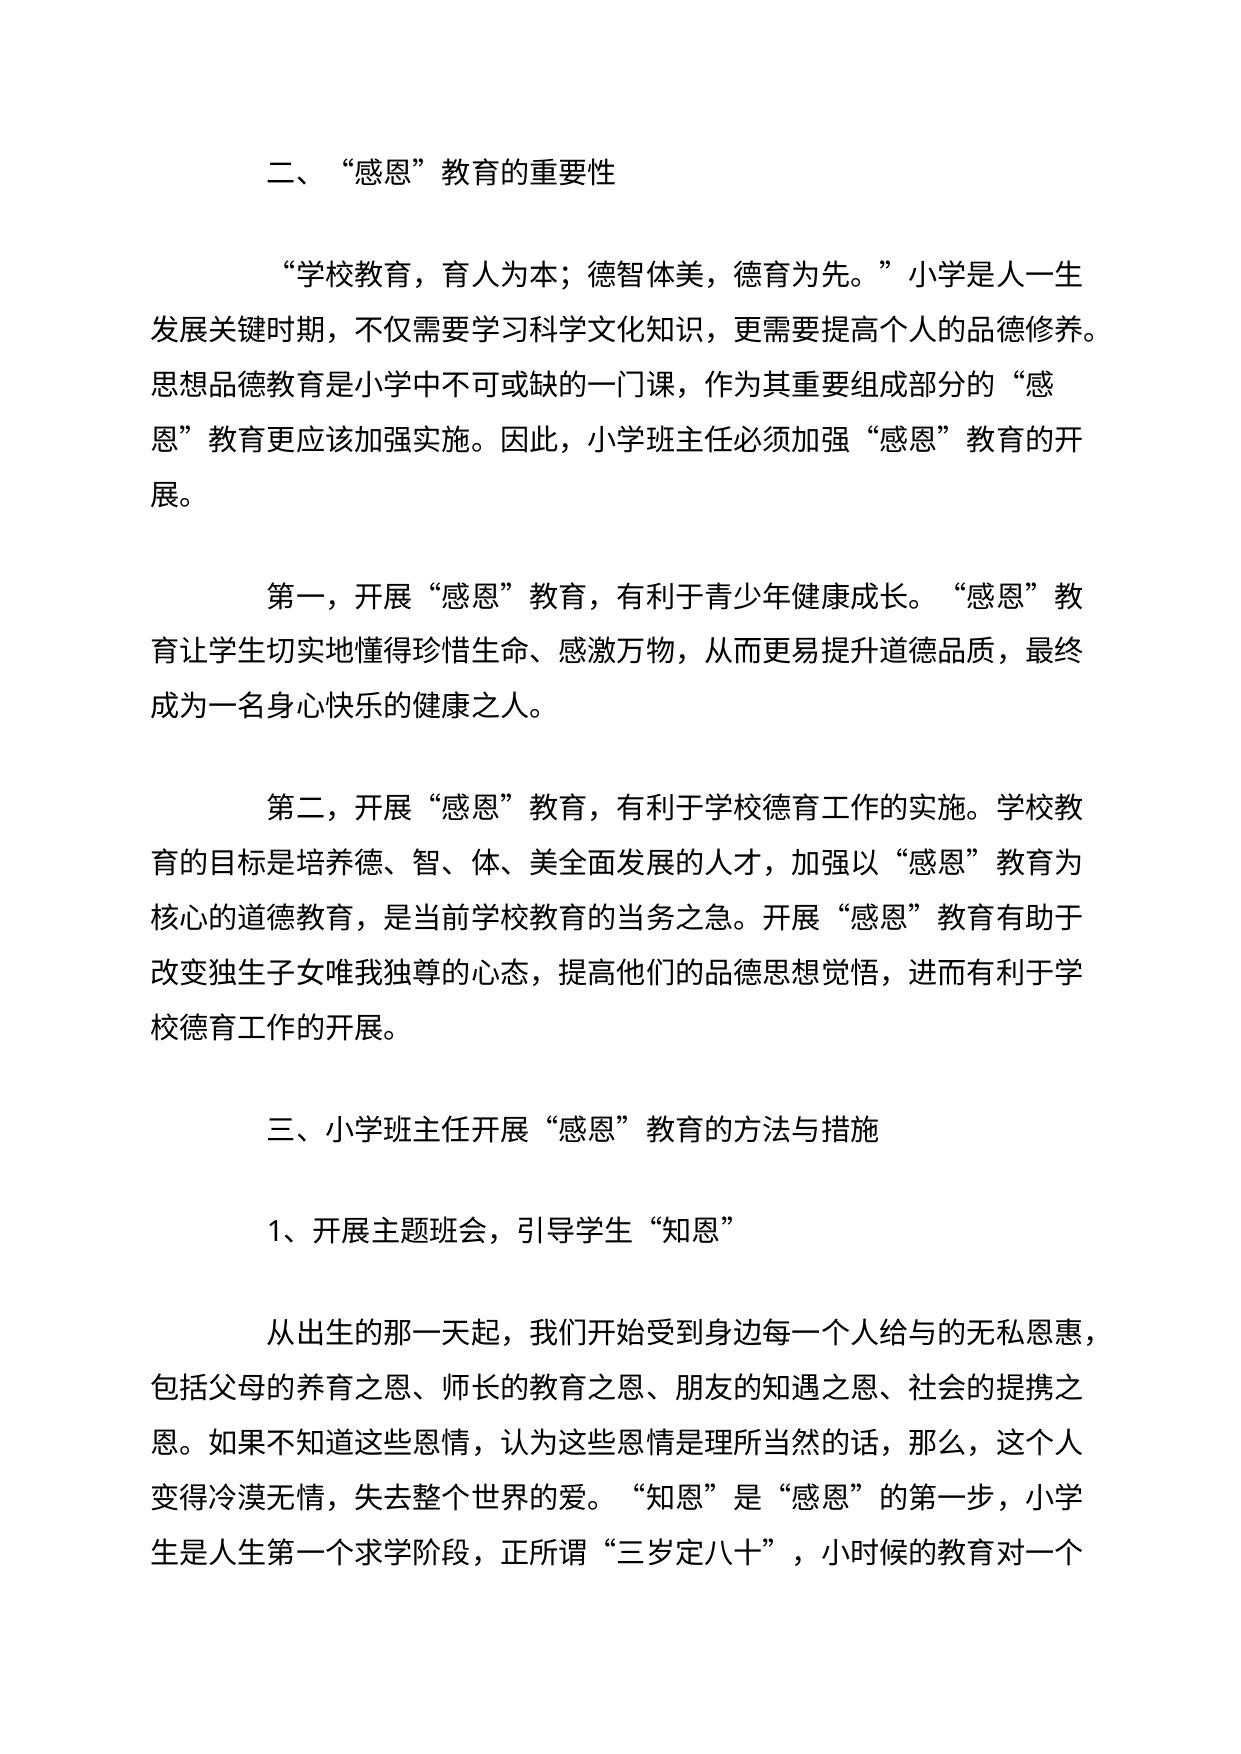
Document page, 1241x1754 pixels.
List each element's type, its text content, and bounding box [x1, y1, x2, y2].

text 第一，开展“感恩”教育，有利于青少年健康成长。“感恩”教育让学生切实地懂得珍惜生命、感激万物，从而更易提升道德品质，最终成为一名身心快乐的健康之人。 [150, 573, 1090, 725]
text 二、“感恩”教育的重要性 [150, 150, 1090, 192]
text 1、开展主题班会，引导学生“知恩” [150, 1208, 1090, 1250]
text 三、小学班主任开展“感恩”教育的方法与措施 [150, 1106, 1090, 1148]
text “学校教育，育人为本；德智体美，德育为先。”小学是人一生发展关键时期，不仅需要学习科学文化知识，更需要提高个人的品德修养。思想品德教育是小学中不可或缺的一门课，作为其重要组成部分的“感恩”教育更应该加强实施。因此，小学班主任必须加强“感恩”教育的开展。 [150, 252, 1090, 514]
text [150, 1310, 1090, 1572]
text 第二，开展“感恩”教育，有利于学校德育工作的实施。学校教育的目标是培养德、智、体、美全面发展的人才，加强以“感恩”教育为核心的道德教育，是当前学校教育的当务之急。开展“感恩”教育有助于改变独生子女唯我独尊的心态，提高他们的品德思想觉悟，进而有利于学校德育工作的开展。 [150, 785, 1090, 1047]
